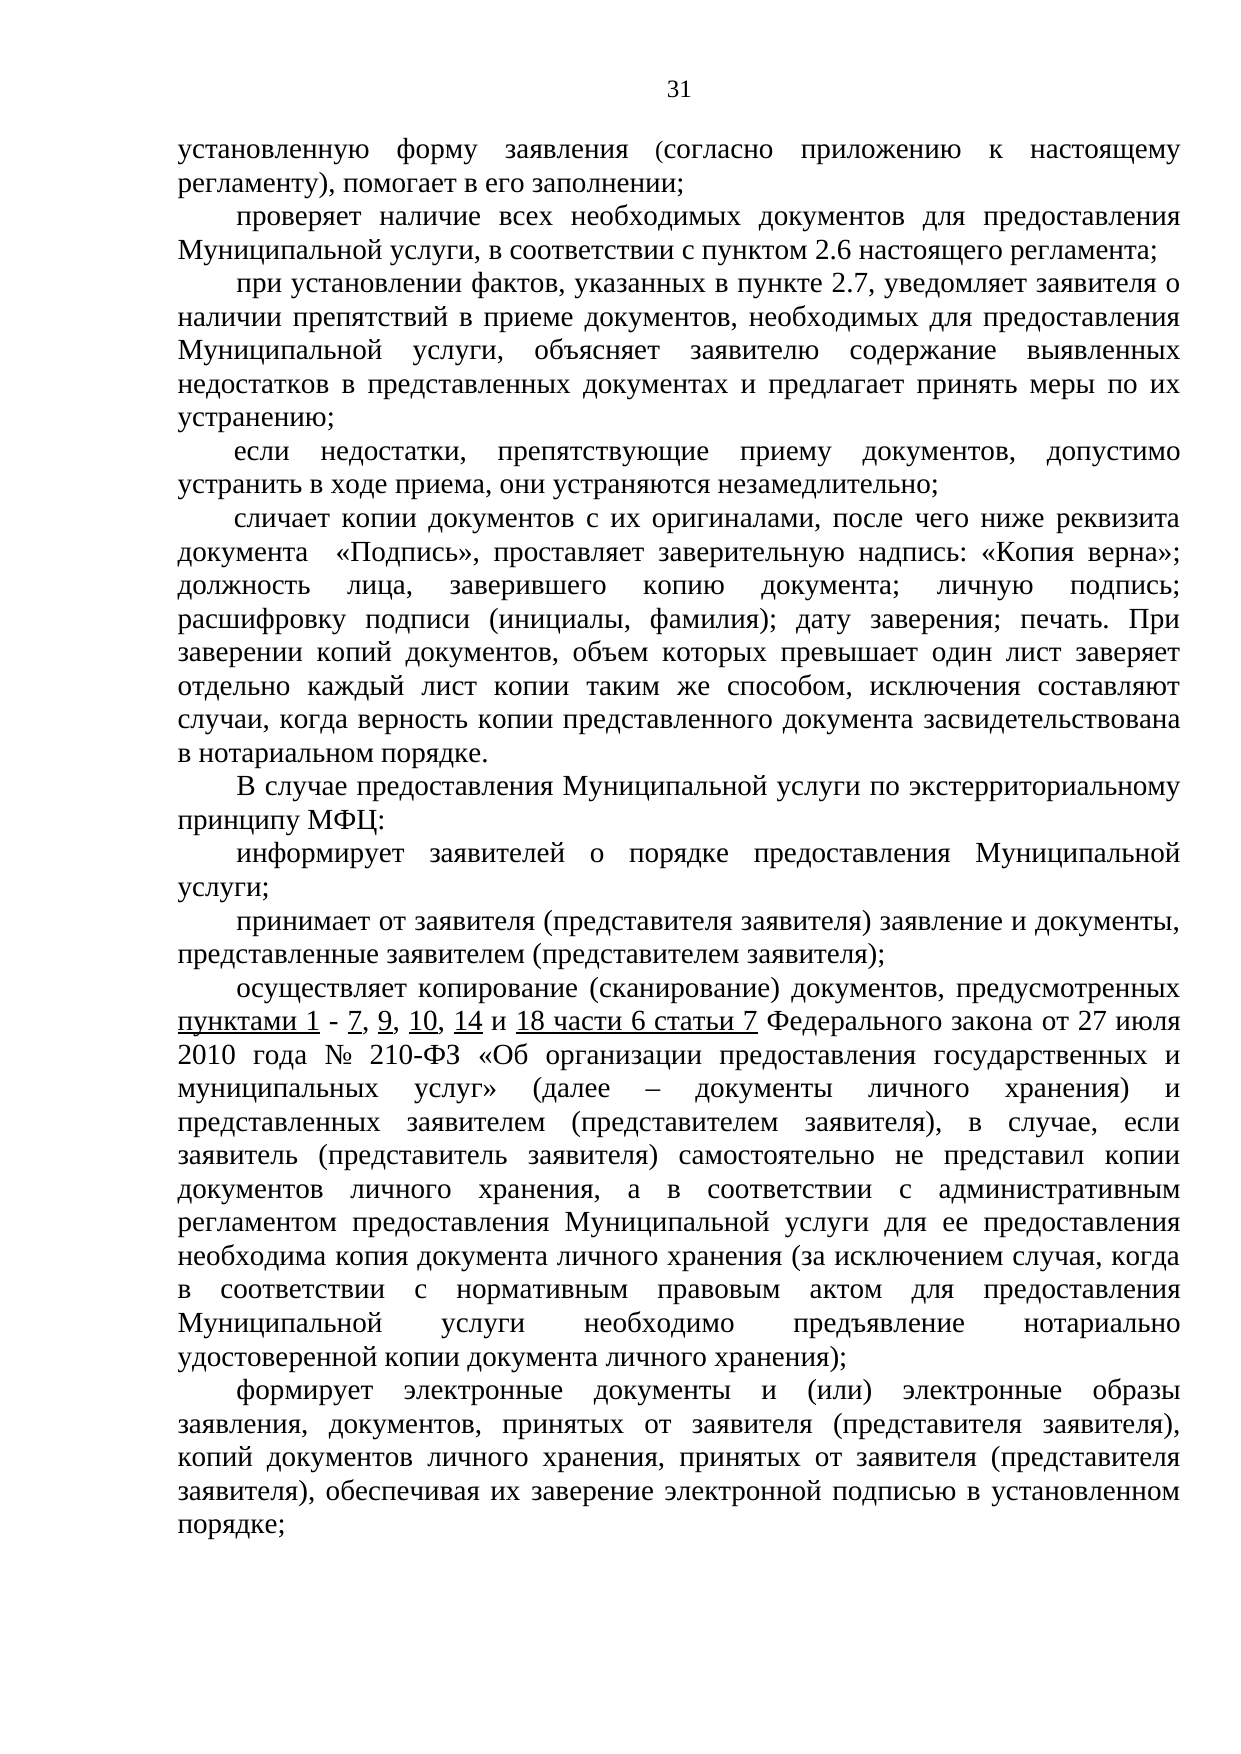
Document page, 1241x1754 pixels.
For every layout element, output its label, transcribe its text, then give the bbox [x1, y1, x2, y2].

text сличает копии документов с их оригиналами, после чего ниже реквизита документа «Подпись», проставляет заверительную надпись: «Копия верна»; должность лица, заверившего копию документа; личную подпись; расшифровку подписи (инициалы, фамилия); дату заверения; печать. При заверении копий документов, объем которых превышает один лист заверяет отдельно каждый лист копии таким же способом, исключения составляют случаи, когда верность копии представленного документа засвидетельствована в нотариальном порядке. [177, 500, 1181, 768]
text при установлении фактов, указанных в пункте 2.7, уведомляет заявителя о наличии препятствий в приеме документов, необходимых для предоставления Муниципальной услуги, объясняет заявителю содержание выявленных недостатков в представленных документах и предлагает принять меры по их устранению; [177, 265, 1181, 433]
text проверяет наличие всех необходимых документов для предоставления Муниципальной услуги, в соответствии с пунктом 2.6 настоящего регламента; [177, 198, 1181, 265]
text принимает от заявителя (представителя заявителя) заявление и документы, представленные заявителем (представителем заявителя); [177, 903, 1181, 970]
text информирует заявителей о порядке предоставления Муниципальной услуги; [177, 836, 1181, 903]
text В случае предоставления Муниципальной услуги по экстерриториальному принципу МФЦ: [177, 768, 1181, 836]
text осуществляет копирование (сканирование) документов, предусмотренных пунктами 1 - 7, 9, 10, 14 и 18 части 6 статьи 7 Федерального закона от 27 июля 2010 года № 210-ФЗ «Об организации предоставления государственных и муниципальных услуг» (далее – документы личного хранения) и представленных заявителем (представителем заявителя), в случае, если заявитель (представитель заявителя) самостоятельно не представил копии документов личного хранения, а в соответствии с административным регламентом предоставления Муниципальной услуги для ее предоставления необходима копия документа личного хранения (за исключением случая, когда в соответствии с нормативным правовым актом для предоставления Муниципальной услуги необходимо предъявление нотариально удостоверенной копии документа личного хранения); [177, 970, 1181, 1372]
text формирует электронные документы и (или) электронные образы заявления, документов, принятых от заявителя (представителя заявителя), копий документов личного хранения, принятых от заявителя (представителя заявителя), обеспечивая их заверение электронной подписью в установленном порядке; [177, 1372, 1181, 1540]
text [177, 131, 1181, 198]
text если недостатки, препятствующие приему документов, допустимо устранить в ходе приема, они устраняются незамедлительно; [177, 433, 1181, 500]
